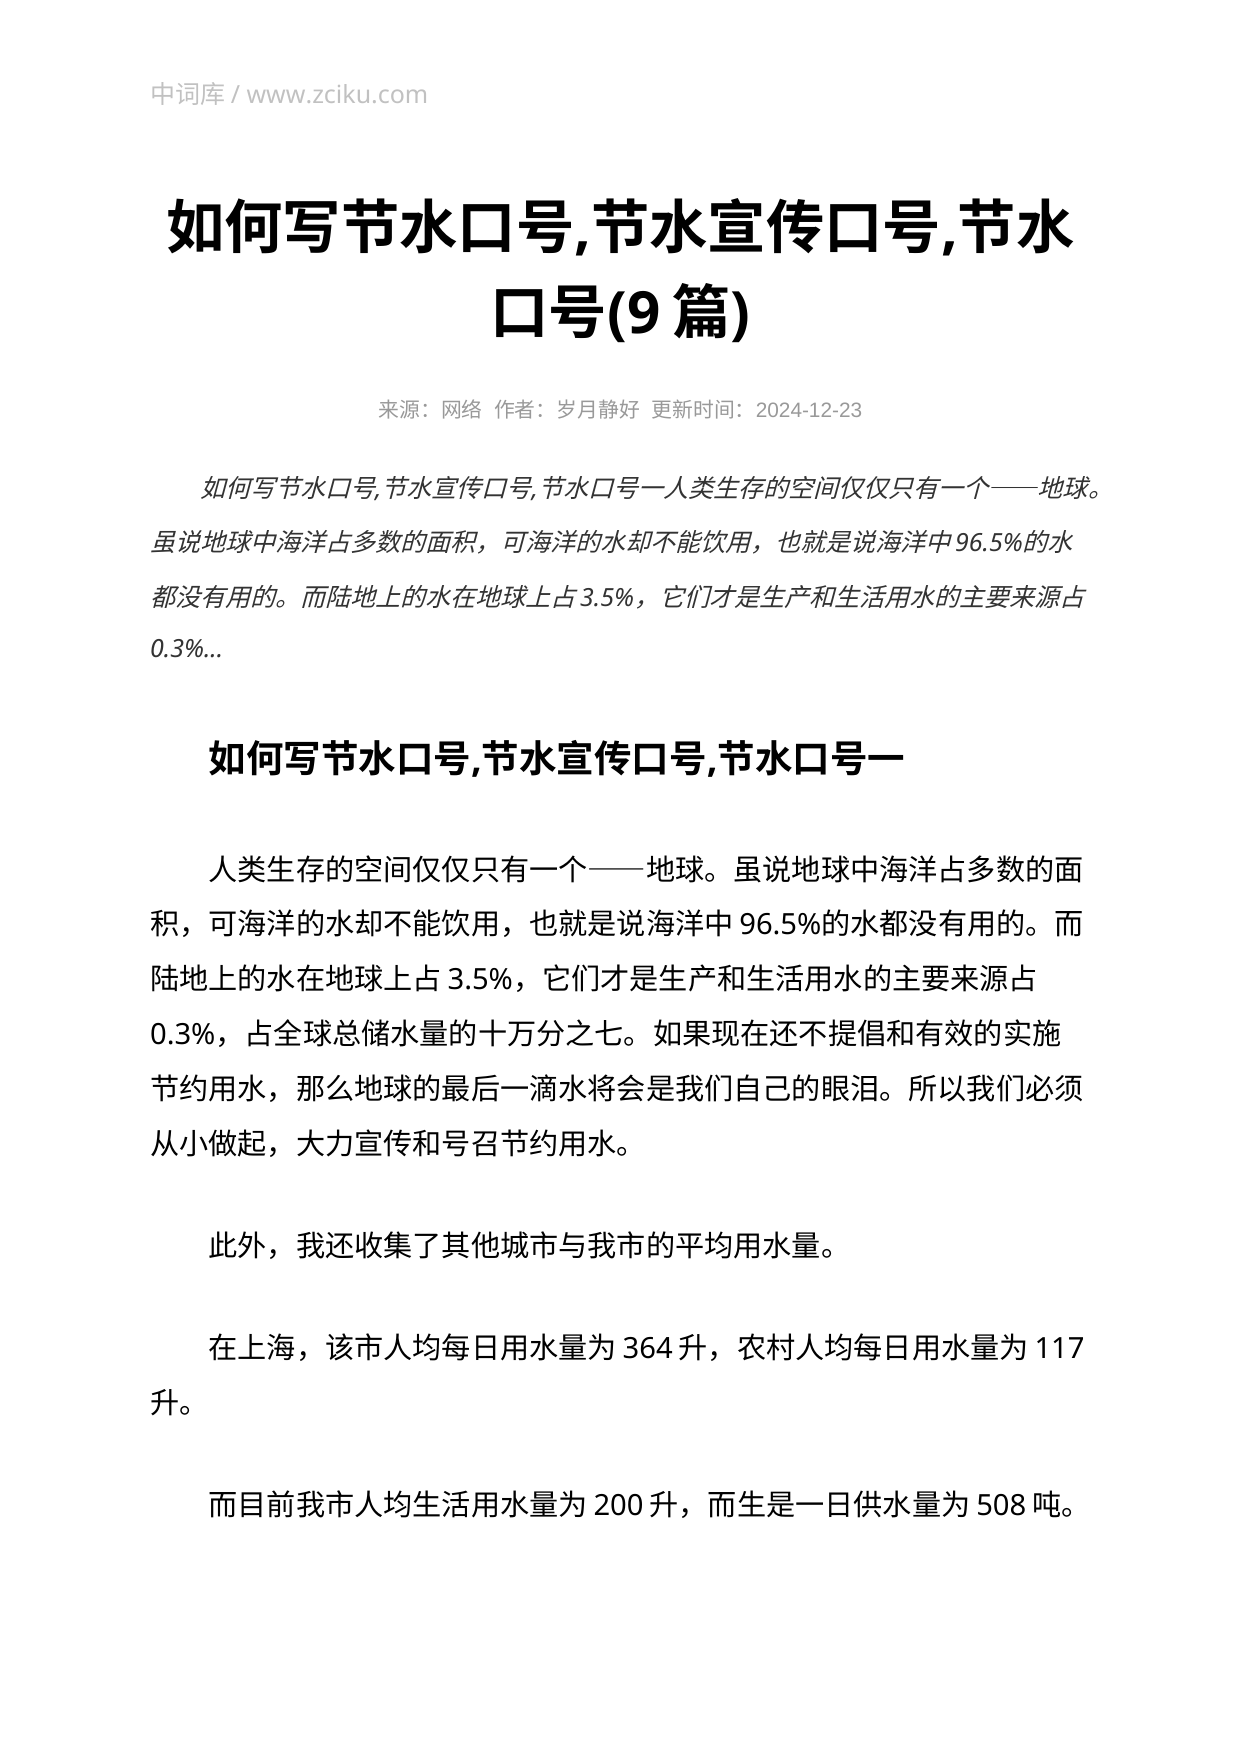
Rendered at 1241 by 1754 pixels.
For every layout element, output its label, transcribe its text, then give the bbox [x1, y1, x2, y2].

text 如何写节水口号,节水宣传口号,节水口号一人类生存的空间仅仅只有一个——地球。虽说地球中海洋占多数的面积，可海洋的水却不能饮用，也就是说海洋中96.5%的水都没有用的。而陆地上的水在地球上占3.5%，它们才是生产和生活用水的主要来源占0.3%... [150, 468, 1090, 664]
text 如何写节水口号,节水宣传口号,节水口号一 [150, 728, 1090, 783]
text 来源：网络 作者：岁月静好 更新时间：2024-12-23 [150, 398, 1090, 422]
text 而目前我市人均生活用水量为200升，而生是一日供水量为508吨。 [150, 1481, 1090, 1523]
text 此外，我还收集了其他城市与我市的平均用水量。 [150, 1223, 1090, 1265]
subtitle 如何写节水口号,节水宣传口号,节水口号(9篇) [150, 181, 1090, 351]
text 在上海，该市人均每日用水量为364升，农村人均每日用水量为117升。 [150, 1324, 1090, 1422]
text 人类生存的空间仅仅只有一个——地球。虽说地球中海洋占多数的面积，可海洋的水却不能饮用，也就是说海洋中96.5%的水都没有用的。而陆地上的水在地球上占3.5%，它们才是生产和生活用水的主要来源占0.3%，占全球总储水量的十万分之七。如果现在还不提倡和有效的实施节约用水，那么地球的最后一滴水将会是我们自己的眼泪。所以我们必须从小做起，大力宣传和号召节约用水。 [150, 846, 1090, 1163]
